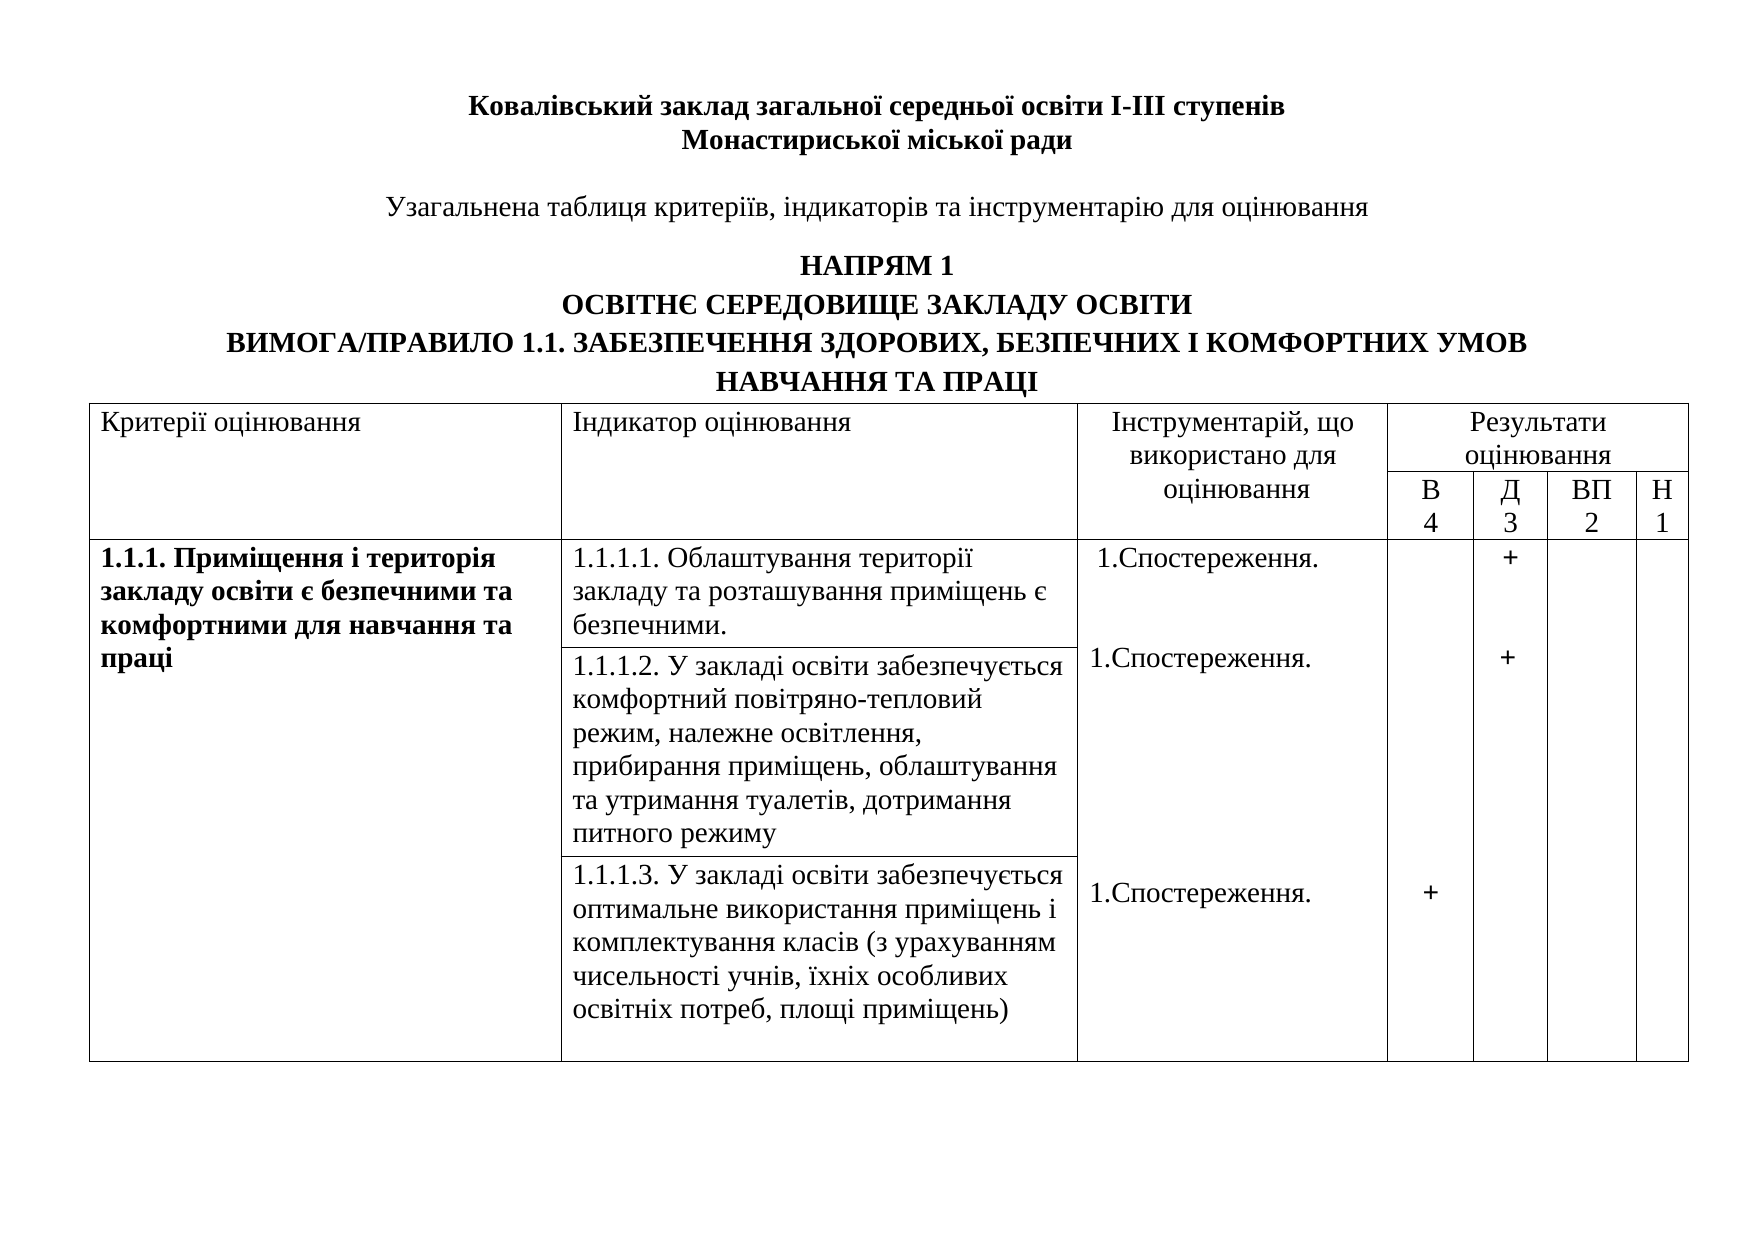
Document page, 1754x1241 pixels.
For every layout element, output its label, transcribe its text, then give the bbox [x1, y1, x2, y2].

table_cell [1637, 540, 1688, 1061]
table_cell 1.1.1. Приміщення і територія закладу освіти є безпечними та комфортними для навчання та праці [90, 540, 561, 1061]
table_cell 1.Спостереження. 1.Спостереження. 1.Спостереження. 1.Спостереження. [1078, 540, 1387, 1061]
table_header Інструментарій, що використано для оцінювання [1078, 404, 1387, 539]
table_header Критерії оцінювання [90, 404, 561, 539]
table_cell 1.1.1.2. У закладі освіти забезпечується комфортний повітряно-тепловий режим, належне освітлення, прибирання приміщень, облаштування та утримання туалетів, дотримання питного режиму [562, 648, 1077, 856]
table_cell 1.1.1.3. У закладі освіти забезпечується оптимальне використання приміщень і комплектування класів (з урахуванням чисельності учнів, їхніх особливих освітніх потреб, площі приміщень) [562, 857, 1077, 1061]
table_cell [1548, 540, 1636, 1061]
text Монастириської міської ради [88, 122, 1665, 156]
table_cell 1.1.1.1. Облаштування території закладу та розташування приміщень є безпечними. [562, 540, 1077, 647]
table_header Індикатор оцінювання [562, 404, 1077, 539]
table_cell ВП 2 [1548, 472, 1636, 539]
text НАПРЯМ 1 [88, 248, 1665, 282]
table_cell Н 1 [1637, 472, 1688, 539]
table_header Результати оцінювання [1388, 404, 1688, 471]
table_cell + + [1474, 540, 1547, 1061]
text Узагальнена таблиця критеріїв, індикаторів та інструментарію для оцінювання [88, 189, 1665, 223]
text ВИМОГА/ПРАВИЛО 1.1. ЗАБЕЗПЕЧЕННЯ ЗДОРОВИХ, БЕЗПЕЧНИХ І КОМФОРТНИХ УМОВ [88, 326, 1665, 359]
table_cell + + [1388, 540, 1473, 1061]
text Ковалівський заклад загальної середньої освіти І-ІІІ ступенів [88, 88, 1665, 122]
table_cell Д 3 [1474, 472, 1547, 539]
table_cell В 4 [1388, 472, 1473, 539]
text ОСВІТНЄ СЕРЕДОВИЩЕ ЗАКЛАДУ ОСВІТИ [88, 287, 1665, 321]
text НАВЧАННЯ ТА ПРАЦІ [88, 364, 1665, 398]
